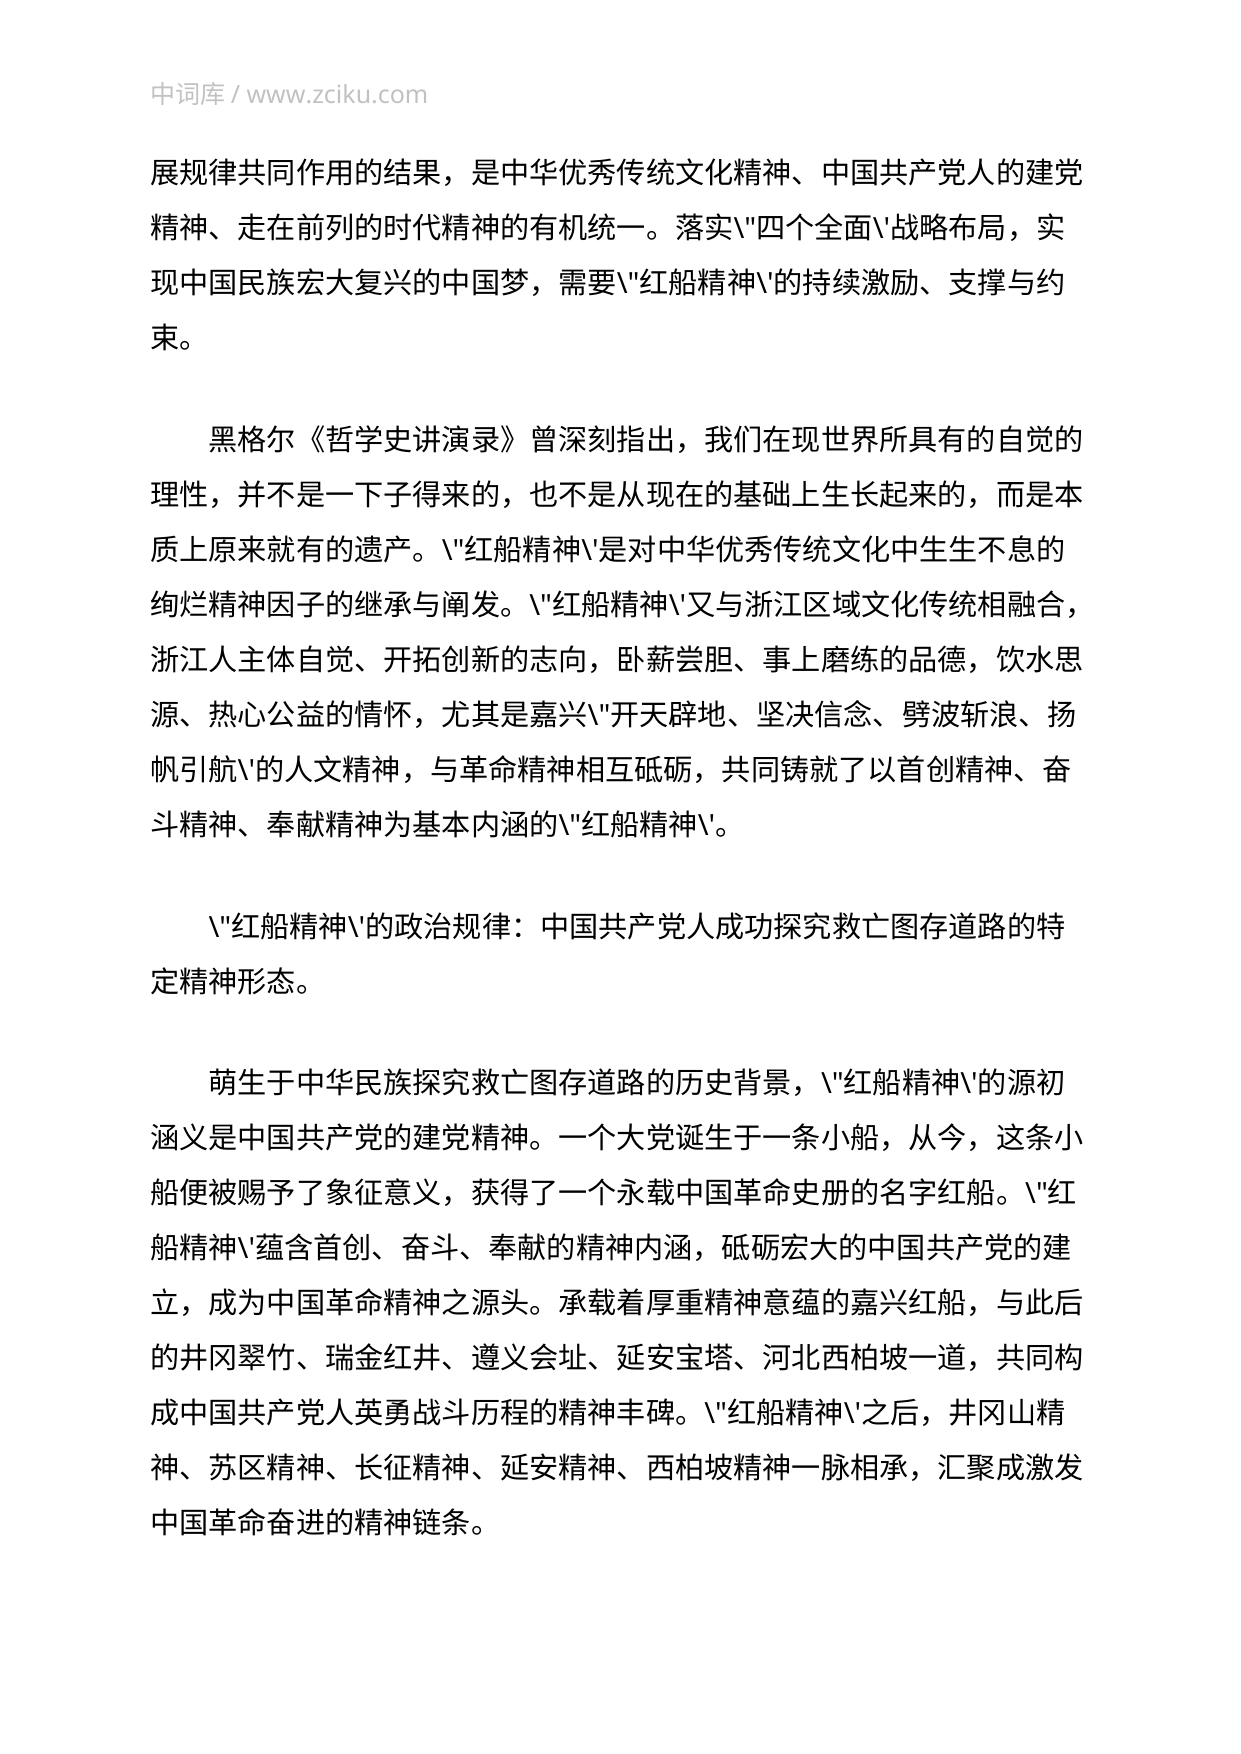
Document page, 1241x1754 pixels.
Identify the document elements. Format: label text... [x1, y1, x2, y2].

text \"红船精神\'的政治规律：中国共产党人成功探究救亡图存道路的特定精神形态。 [150, 903, 1090, 1001]
text 萌生于中华民族探究救亡图存道路的历史背景，\"红船精神\'的源初涵义是中国共产党的建党精神。一个大党诞生于一条小船，从今，这条小船便被赐予了象征意义，获得了一个永载中国革命史册的名字红船。\"红船精神\'蕴含首创、奋斗、奉献的精神内涵，砥砺宏大的中国共产党的建立，成为中国革命精神之源头。承载着厚重精神意蕴的嘉兴红船，与此后的井冈翠竹、瑞金红井、遵义会址、延安宝塔、河北西柏坡一道，共同构成中国共产党人英勇战斗历程的精神丰碑。\"红船精神\'之后，井冈山精神、苏区精神、长征精神、延安精神、西柏坡精神一脉相承，汇聚成激发中国革命奋进的精神链条。 [150, 1060, 1090, 1542]
text 黑格尔《哲学史讲演录》曾深刻指出，我们在现世界所具有的自觉的理性，并不是一下子得来的，也不是从现在的基础上生长起来的，而是本质上原来就有的遗产。\"红船精神\'是对中华优秀传统文化中生生不息的绚烂精神因子的继承与阐发。\"红船精神\'又与浙江区域文化传统相融合，浙江人主体自觉、开拓创新的志向，卧薪尝胆、事上磨练的品德，饮水思源、热心公益的情怀，尤其是嘉兴\"开天辟地、坚决信念、劈波斩浪、扬帆引航\'的人文精神，与革命精神相互砥砺，共同铸就了以首创精神、奋斗精神、奉献精神为基本内涵的\"红船精神\'。 [150, 417, 1090, 844]
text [150, 150, 1090, 357]
